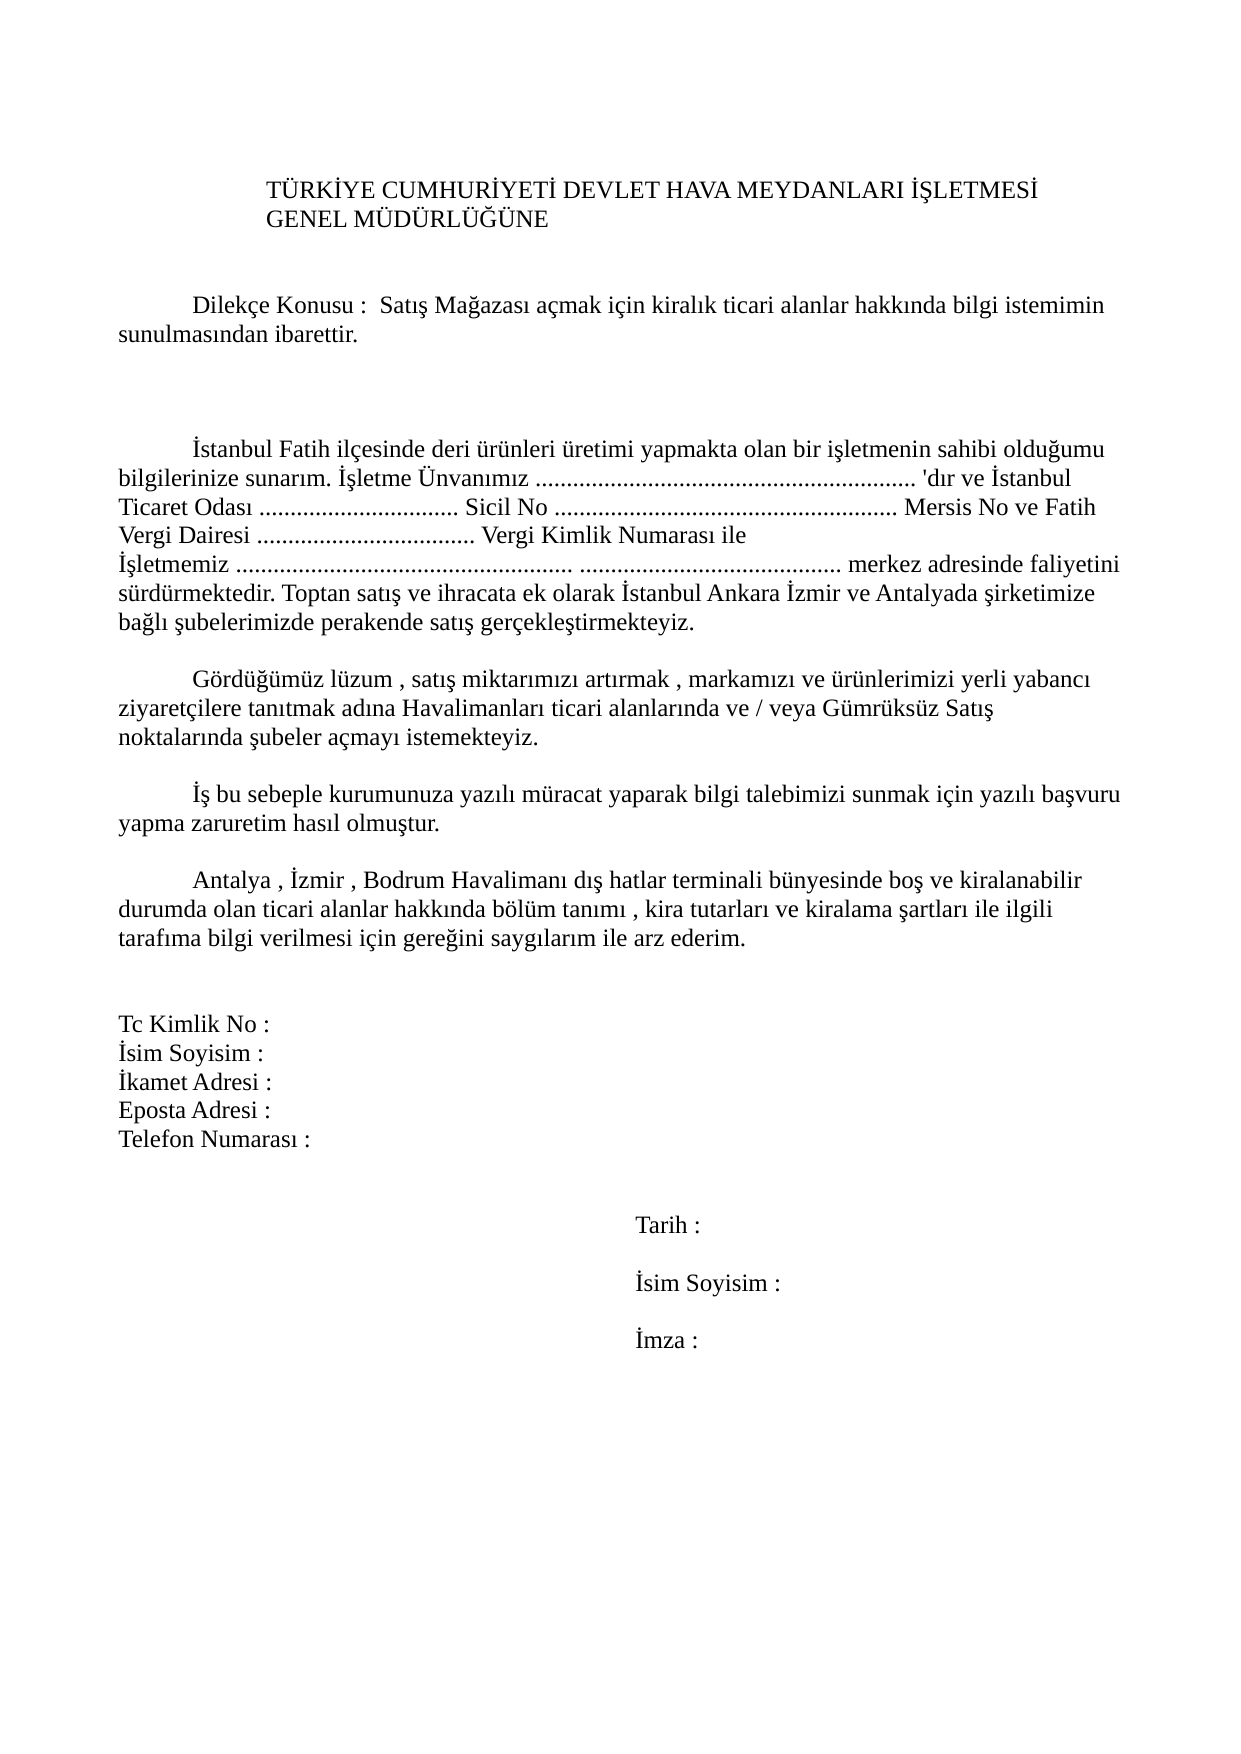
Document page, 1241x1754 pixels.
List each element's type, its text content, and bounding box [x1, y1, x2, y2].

text Gördüğümüz lüzum , satış miktarımızı artırmak , markamızı ve ürünlerimizi yerli yabancı ziyaretçilere tanıtmak adına Havalimanları ticari alanlarında ve / veya Gümrüksüz Satış noktalarında şubeler açmayı istemekteyiz. [118, 664, 1122, 751]
text İş bu sebeple kurumunuza yazılı müracat yaparak bilgi talebimizi sunmak için yazılı başvuru yapma zaruretim hasıl olmuştur. [118, 779, 1122, 837]
text Tc Kimlik No : [118, 1009, 1122, 1038]
text GENEL MÜDÜRLÜĞÜNE [118, 204, 1122, 233]
text TÜRKİYE CUMHURİYETİ DEVLET HAVA MEYDANLARI İŞLETMESİ [118, 176, 1122, 204]
text Antalya , İzmir , Bodrum Havalimanı dış hatlar terminali bünyesinde boş ve kiralanabilir durumda olan ticari alanlar hakkında bölüm tanımı , kira tutarları ve kiralama şartları ile ilgili tarafıma bilgi verilmesi için gereğini saygılarım ile arz ederim. [118, 866, 1122, 952]
text Eposta Adresi : [118, 1096, 1122, 1124]
text Tarih : [118, 1211, 1122, 1239]
text İkamet Adresi : [118, 1067, 1122, 1096]
text Telefon Numarası : [118, 1124, 1122, 1153]
text İsim Soyisim : [118, 1038, 1122, 1067]
text Dilekçe Konusu : Satış Mağazası açmak için kiralık ticari alanlar hakkında bilgi istemimin sunulmasından ibarettir. [118, 291, 1122, 348]
text İstanbul Fatih ilçesinde deri ürünleri üretimi yapmakta olan bir işletmenin sahibi olduğumu bilgilerinize sunarım. İşletme Ünvanımız ............................................................. 'dır ve İstanbul Ticaret Odası ................................ Sicil No ....................................................... Mersis No ve Fatih Vergi Dairesi ................................... Vergi Kimlik Numarası ile İşletmemiz ...................................................... .......................................... merkez adresinde faliyetini sürdürmektedir. Toptan satış ve ihracata ek olarak İstanbul Ankara İzmir ve Antalyada şirketimize bağlı şubelerimizde perakende satış gerçekleştirmekteyiz. [118, 434, 1122, 636]
text İsim Soyisim : [118, 1268, 1122, 1297]
text İmza : [118, 1326, 1122, 1354]
